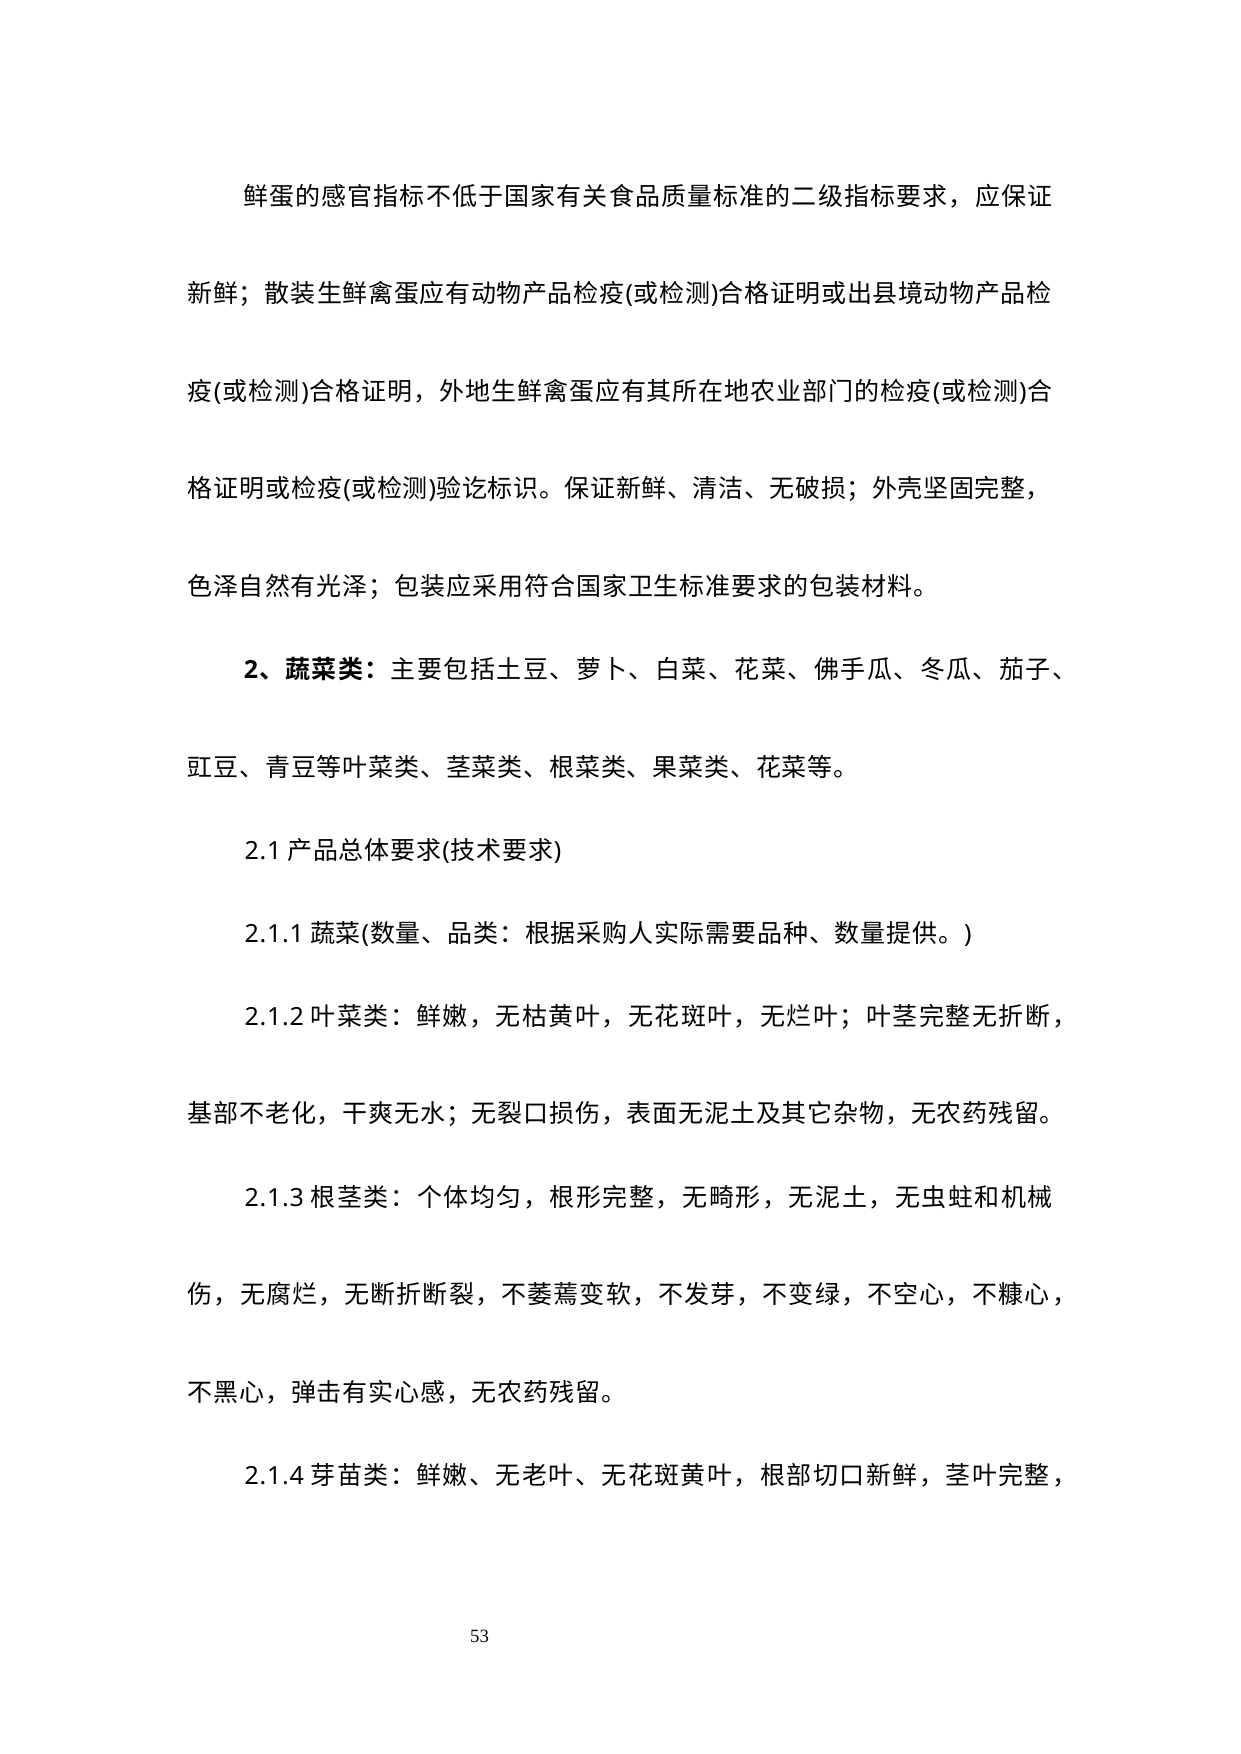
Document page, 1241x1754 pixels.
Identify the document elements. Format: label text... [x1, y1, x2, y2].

text 2.1产品总体要求(技术要求) [187, 816, 1053, 881]
text 2.1.3根茎类：个体均匀，根形完整，无畸形，无泥土，无虫蛀和机械伤，无腐烂，无断折断裂，不萎蔫变软，不发芽，不变绿，不空心，不糠心，不黑心，弹击有实心感，无农药残留。 [187, 1163, 1053, 1423]
text 鲜蛋的感官指标不低于国家有关食品质量标准的二级指标要求，应保证新鲜；散装生鲜禽蛋应有动物产品检疫(或检测)合格证明或出县境动物产品检疫(或检测)合格证明，外地生鲜禽蛋应有其所在地农业部门的检疫(或检测)合格证明或检疫(或检测)验讫标识。保证新鲜、清洁、无破损；外壳坚固完整，色泽自然有光泽；包装应采用符合国家卫生标准要求的包装材料。 [187, 162, 1053, 617]
text 2、蔬菜类：主要包括土豆、萝卜、白菜、花菜、佛手瓜、冬瓜、茄子、豇豆、青豆等叶菜类、茎菜类、根菜类、果菜类、花菜等。 [187, 635, 1053, 798]
text 2.1.1蔬菜(数量、品类：根据采购人实际需要品种、数量提供。) [187, 899, 1053, 964]
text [187, 1441, 1053, 1506]
text 2.1.2叶菜类：鲜嫩，无枯黄叶，无花斑叶，无烂叶；叶茎完整无折断，基部不老化，干爽无水；无裂口损伤，表面无泥土及其它杂物，无农药残留。 [187, 982, 1053, 1144]
